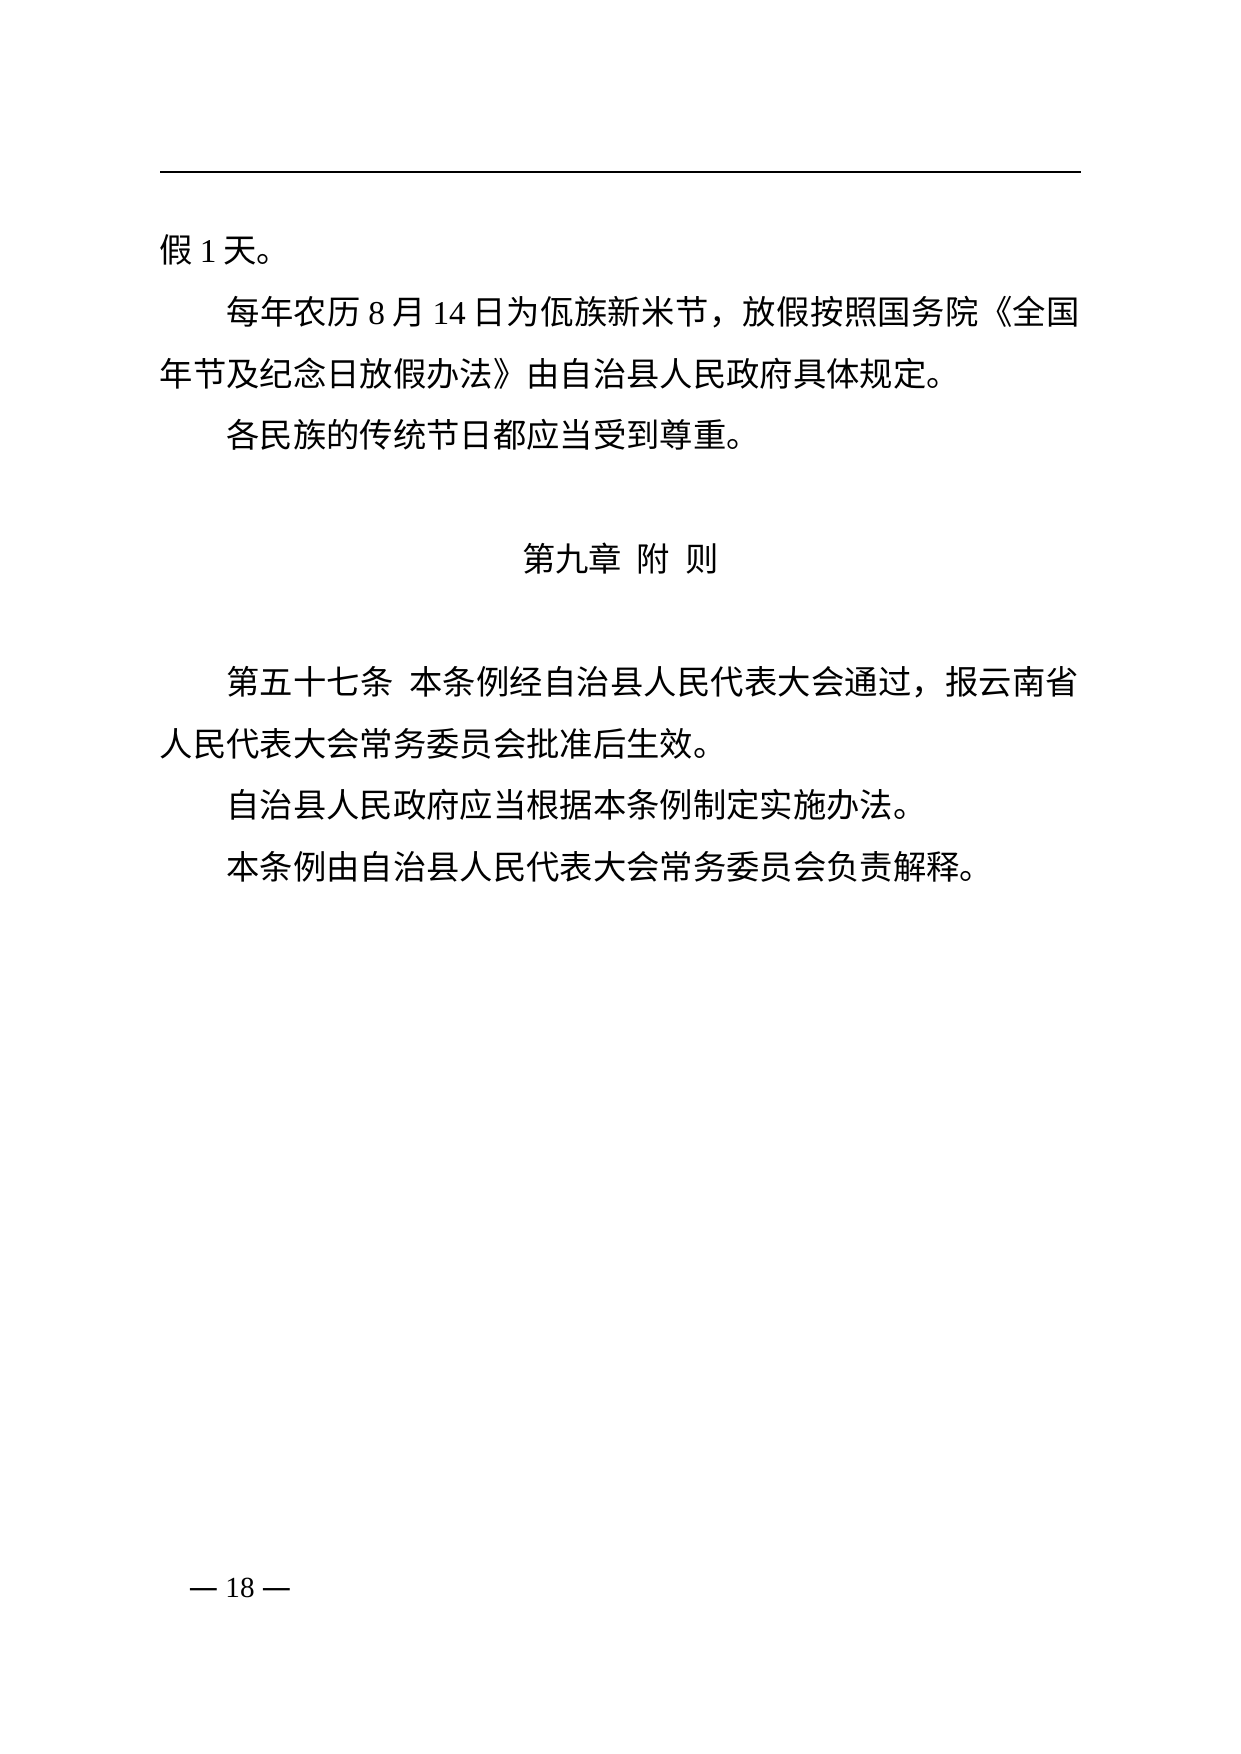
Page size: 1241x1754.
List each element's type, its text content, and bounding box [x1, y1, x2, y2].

text 每年农历8月14日为佤族新米节，放假按照国务院《全国年节及纪念日放假办法》由自治县人民政府具体规定。 [159, 275, 1081, 399]
text 第九章 附 则 [159, 522, 1081, 584]
text 各民族的传统节日都应当受到尊重。 [159, 399, 1081, 460]
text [159, 214, 1081, 275]
text 本条例由自治县人民代表大会常务委员会负责解释。 [159, 830, 1081, 892]
text 第五十七条 本条例经自治县人民代表大会通过，报云南省人民代表大会常务委员会批准后生效。 [159, 645, 1081, 769]
text 自治县人民政府应当根据本条例制定实施办法。 [159, 769, 1081, 830]
